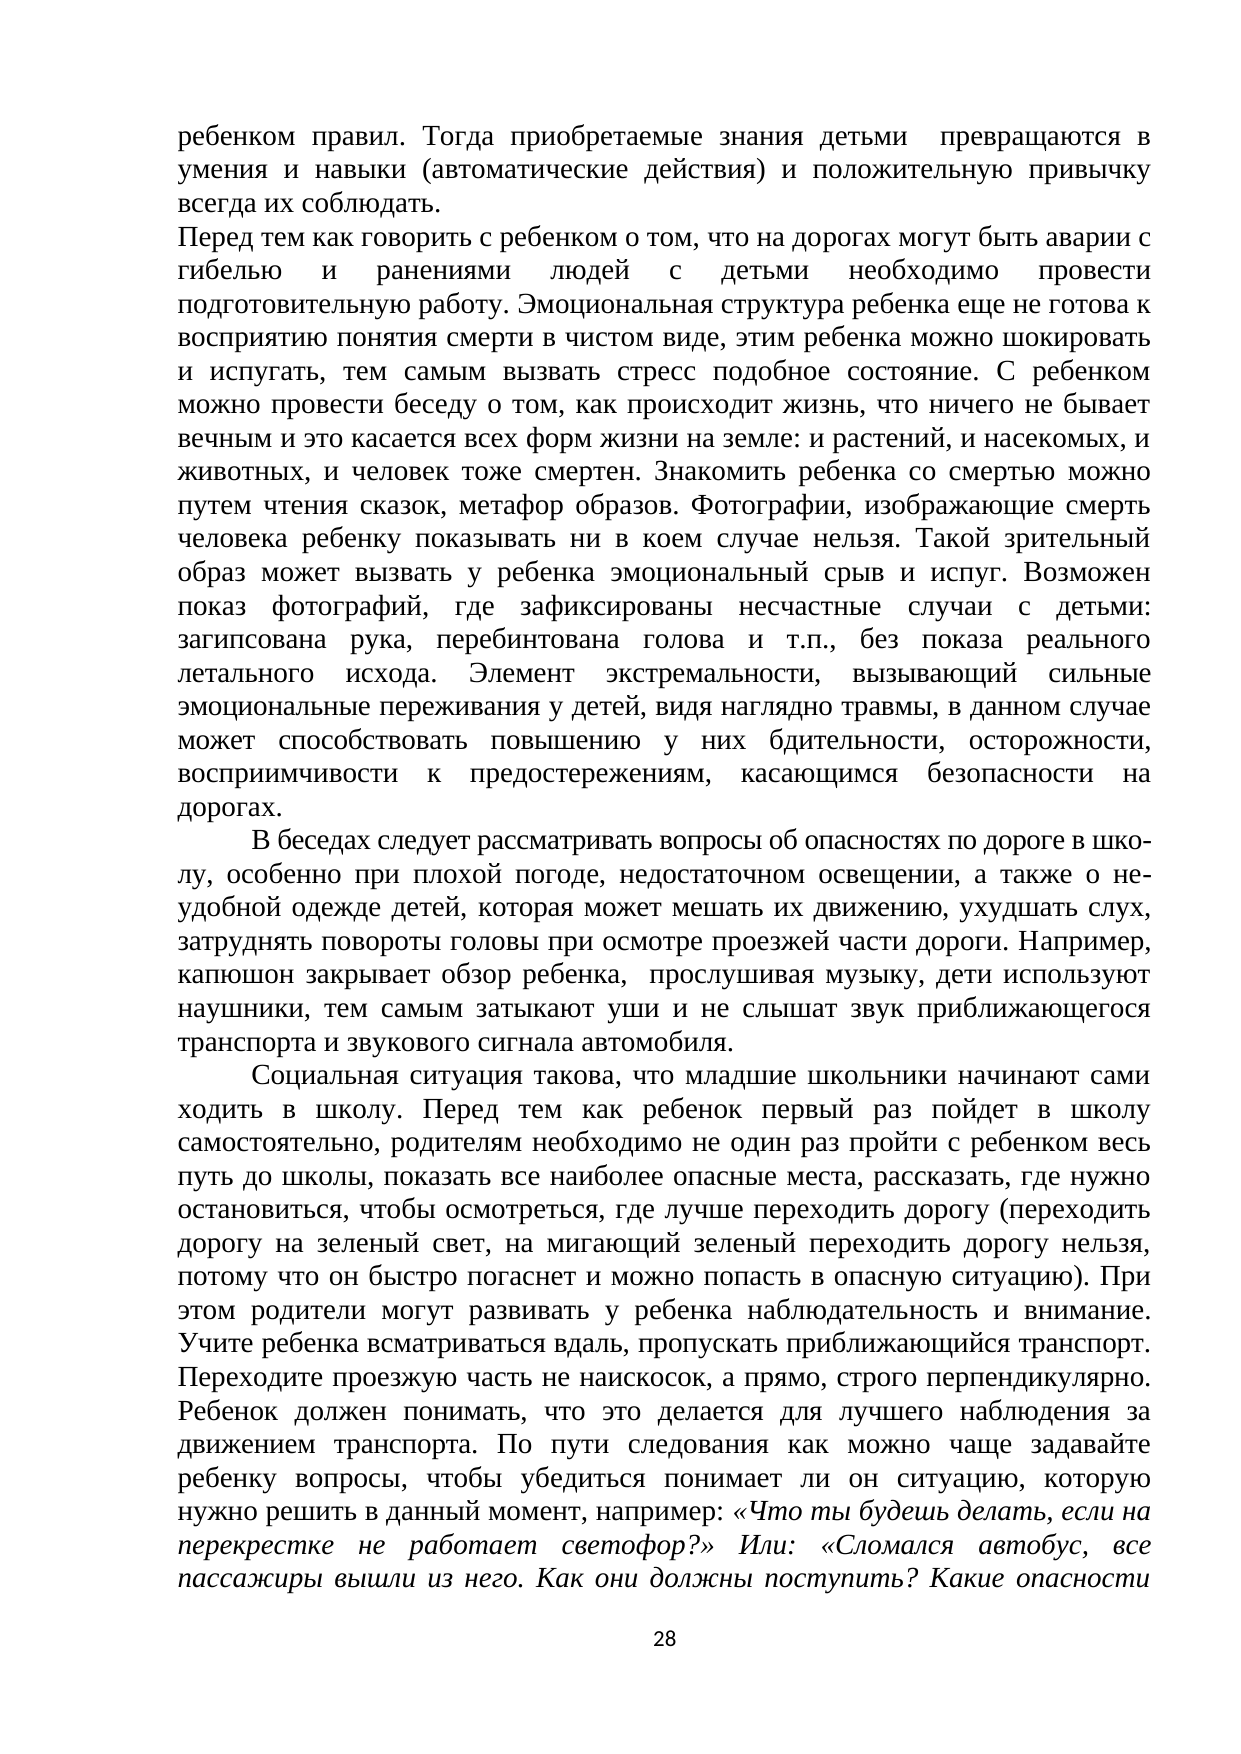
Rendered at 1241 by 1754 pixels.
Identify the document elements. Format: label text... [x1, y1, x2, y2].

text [177, 1057, 1152, 1594]
text Перед тем как говорить с ребенком о том, что на дорогах могут быть аварии с гибелью и ранениями людей с детьми необходимо провести подготовительную работу. Эмоциональная структура ребенка еще не готова к восприятию понятия смерти в чистом виде, этим ребенка можно шокировать и испугать, тем самым вызвать стресс подобное состояние. С ребенком можно провести беседу о том, как происходит жизнь, что ничего не бывает вечным и это касается всех форм жизни на земле: и растений, и насекомых, и животных, и человек тоже смертен. Знакомить ребенка со смертью можно путем чтения сказок, метафор образов. Фотографии, изображающие смерть человека ребенку показывать ни в коем случае нельзя. Такой зрительный образ может вызвать у ребенка эмоциональный срыв и испуг. Возможен показ фотографий, где зафиксированы несчастные случаи с детьми: загипсована рука, перебинтована голова и т.п., без показа реального летального исхода. Элемент экстремальности, вызывающий сильные эмоциональные переживания у детей, видя наглядно травмы, в данном случае может способствовать повышению у них бдительности, осторожности, восприимчивости к предостережениям, касающимся безопасности на дорогах. [177, 219, 1152, 822]
text В беседах следует рассматривать вопросы об опасностях по дороге в школу, особенно при плохой погоде, недостаточном освещении, а также о неудобной одежде детей, которая может мешать их движению, ухудшать слух, затруднять повороты головы при осмотре проезжей части дороги. Например, капюшон закрывает обзор ребенка, прослушивая музыку, дети используют наушники, тем самым затыкают уши и не слышат звук приближающегося транспорта и звукового сигнала автомобиля. [177, 822, 1152, 1057]
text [177, 118, 1152, 219]
